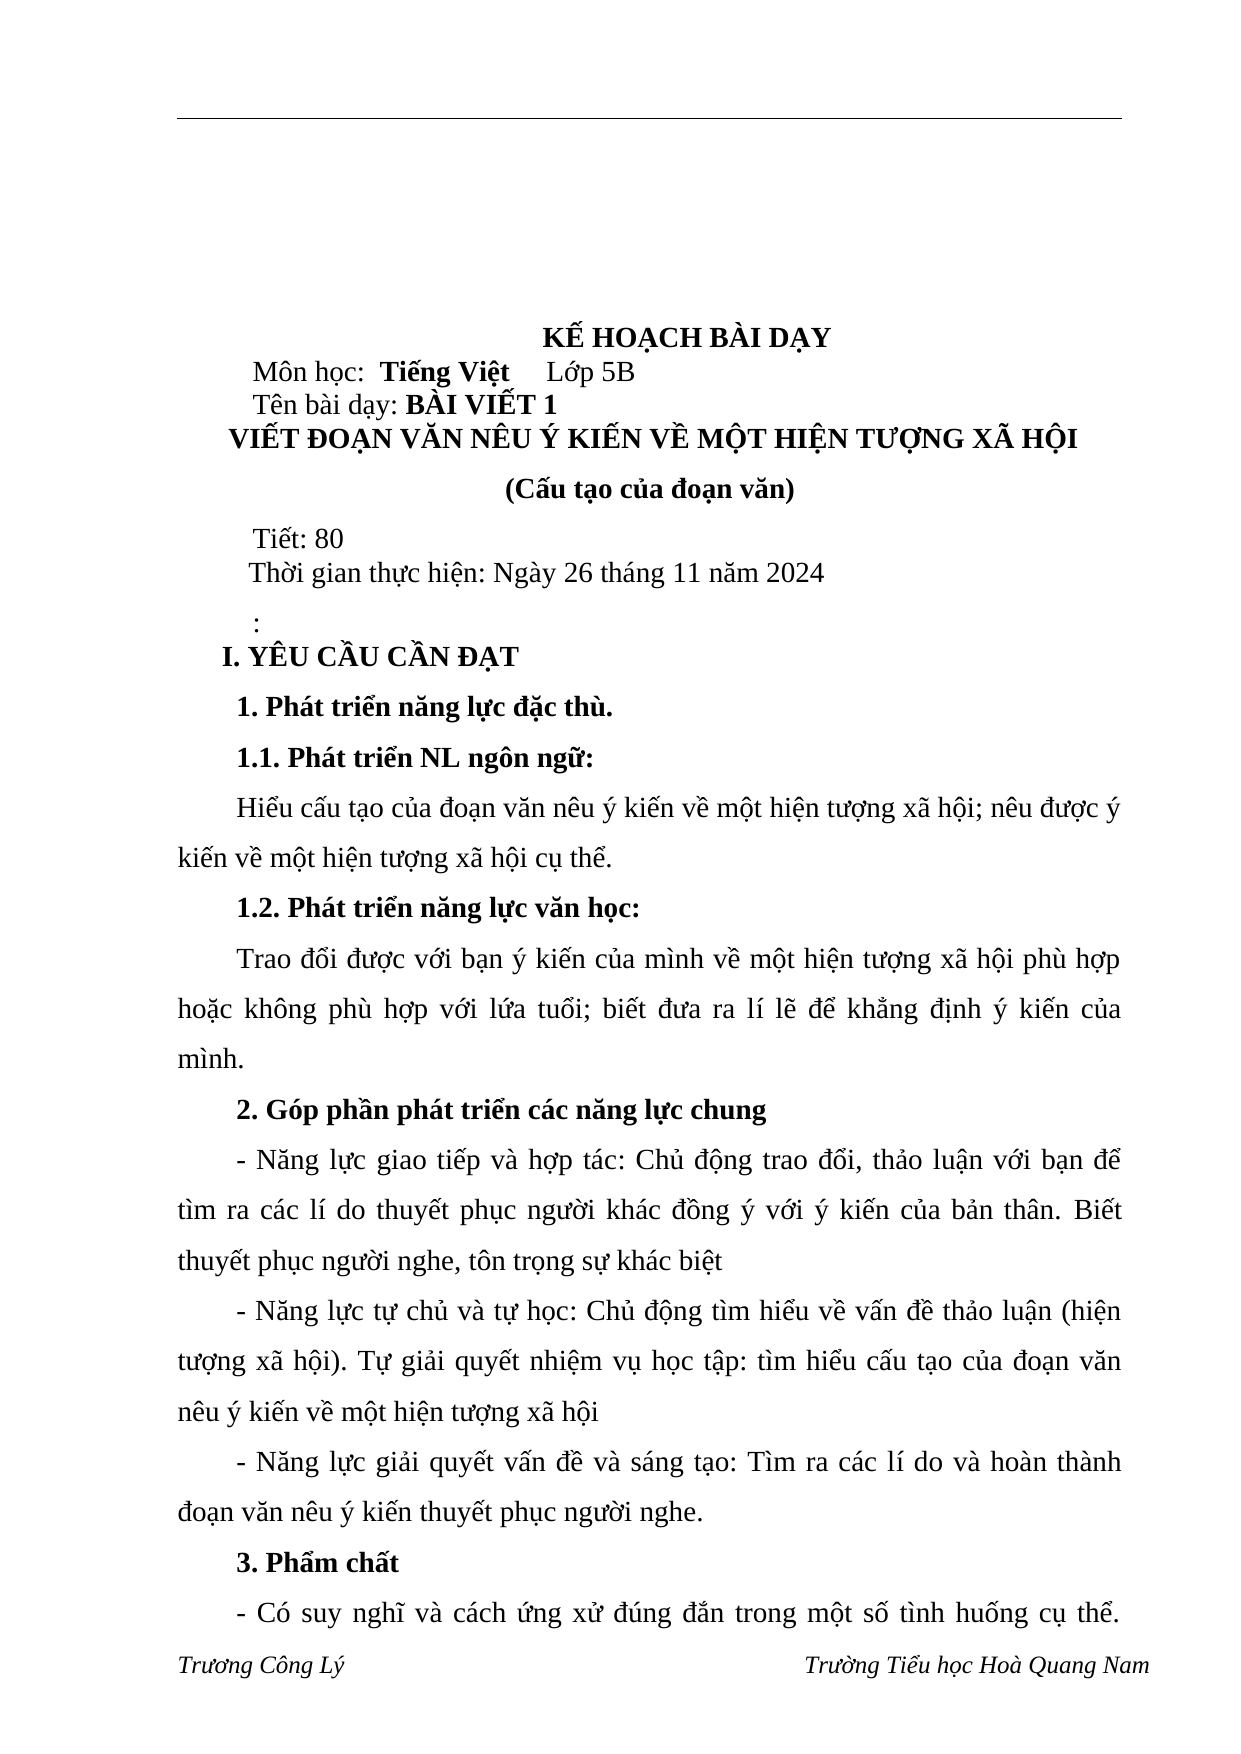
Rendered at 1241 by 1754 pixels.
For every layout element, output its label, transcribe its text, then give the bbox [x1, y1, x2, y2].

text KẾ HOẠCH BÀI DẠY [177, 320, 1122, 354]
text Tiết: 80 [177, 522, 1122, 555]
text (Cấu tạo của đoạn văn) [177, 471, 1122, 505]
text Tên bài dạy: BÀI VIẾT 1 [177, 387, 1122, 421]
text VIẾT ĐOẠN VĂN NÊU Ý KIẾN VỀ MỘT HIỆN TƯỢNG XÃ HỘI [177, 421, 1122, 454]
text - Năng lực tự chủ và tự học: Chủ động tìm hiểu về vấn đề thảo luận (hiện tượng xã hội). Tự giải quyết nhiệm vụ học tập: tìm hiểu cấu tạo của đoạn văn nêu ý kiến về một hiện tượng xã hội [177, 1293, 1122, 1427]
text Hiểu cấu tạo của đoạn văn nêu ý kiến về một hiện tượng xã hội; nêu được ý kiến về một hiện tượng xã hội cụ thể. [177, 790, 1122, 874]
text Trao đổi được với bạn ý kiến của mình về một hiện tượng xã hội phù hợp hoặc không phù hợp với lứa tuổi; biết đưa ra lí lẽ để khẳng định ý kiến của mình. [177, 941, 1122, 1075]
text I. YÊU CẦU CẦN ĐẠT [177, 639, 1122, 673]
text 3. Phẩm chất [177, 1545, 1122, 1578]
text 2. Góp phần phát triển các năng lực chung [177, 1092, 1122, 1125]
text 1.1. Phát triển NL ngôn ngữ: [177, 740, 1122, 773]
text : [177, 606, 1122, 639]
text 1.2. Phát triển năng lực văn học: [177, 891, 1122, 924]
text 1. Phát triển năng lực đặc thù. [177, 689, 1122, 723]
text - Năng lực giải quyết vấn đề và sáng tạo: Tìm ra các lí do và hoàn thành đoạn văn nêu ý kiến thuyết phục người nghe. [177, 1444, 1122, 1528]
text - Năng lực giao tiếp và hợp tác: Chủ động trao đổi, thảo luận với bạn để tìm ra các lí do thuyết phục người khác đồng ý với ý kiến của bản thân. Biết thuyết phục người nghe, tôn trọng sự khác biệt [177, 1142, 1122, 1276]
text Thời gian thực hiện: Ngày 26 tháng 11 năm 2024 [177, 555, 1122, 589]
text Môn học: Tiếng Việt Lớp 5B [177, 354, 1122, 387]
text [177, 1595, 1122, 1628]
